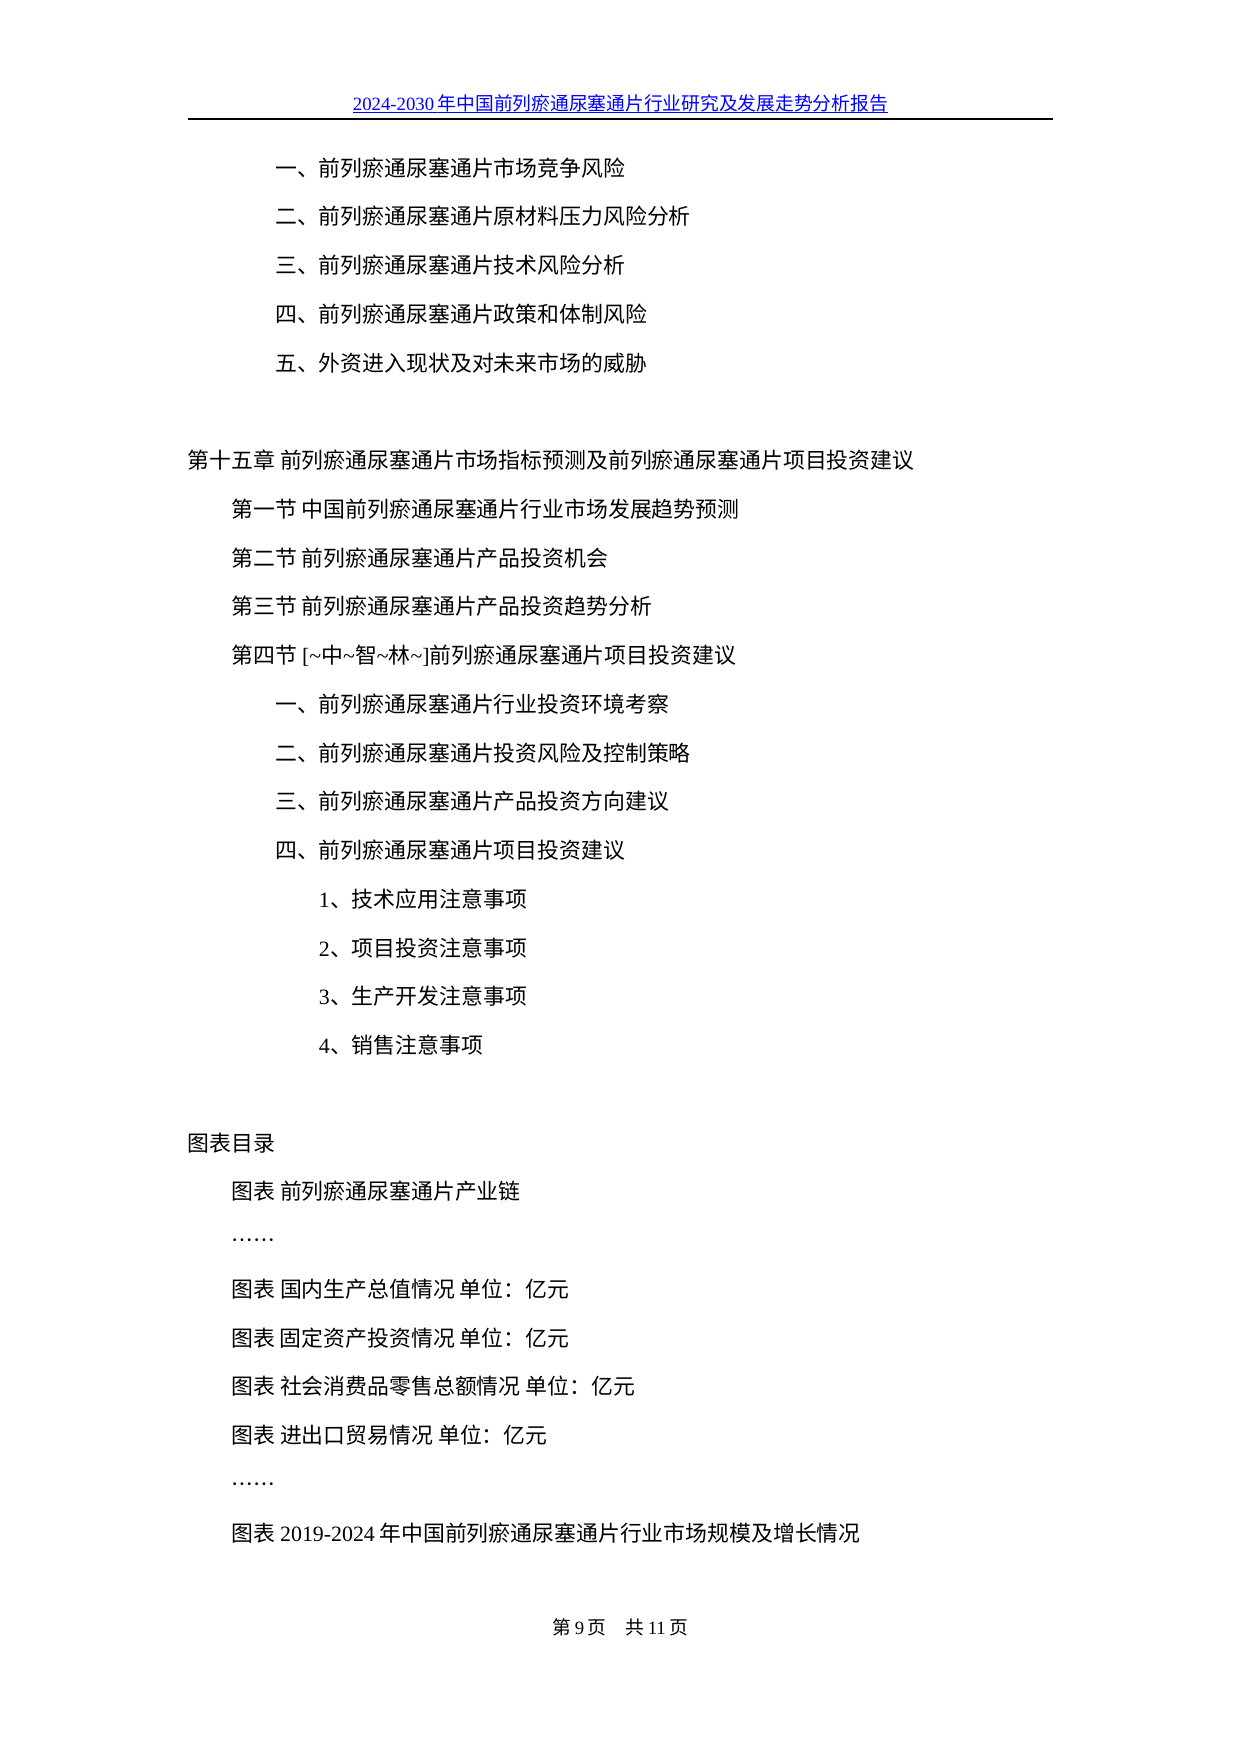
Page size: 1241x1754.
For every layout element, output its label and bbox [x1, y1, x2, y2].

text [187, 150, 1053, 1548]
